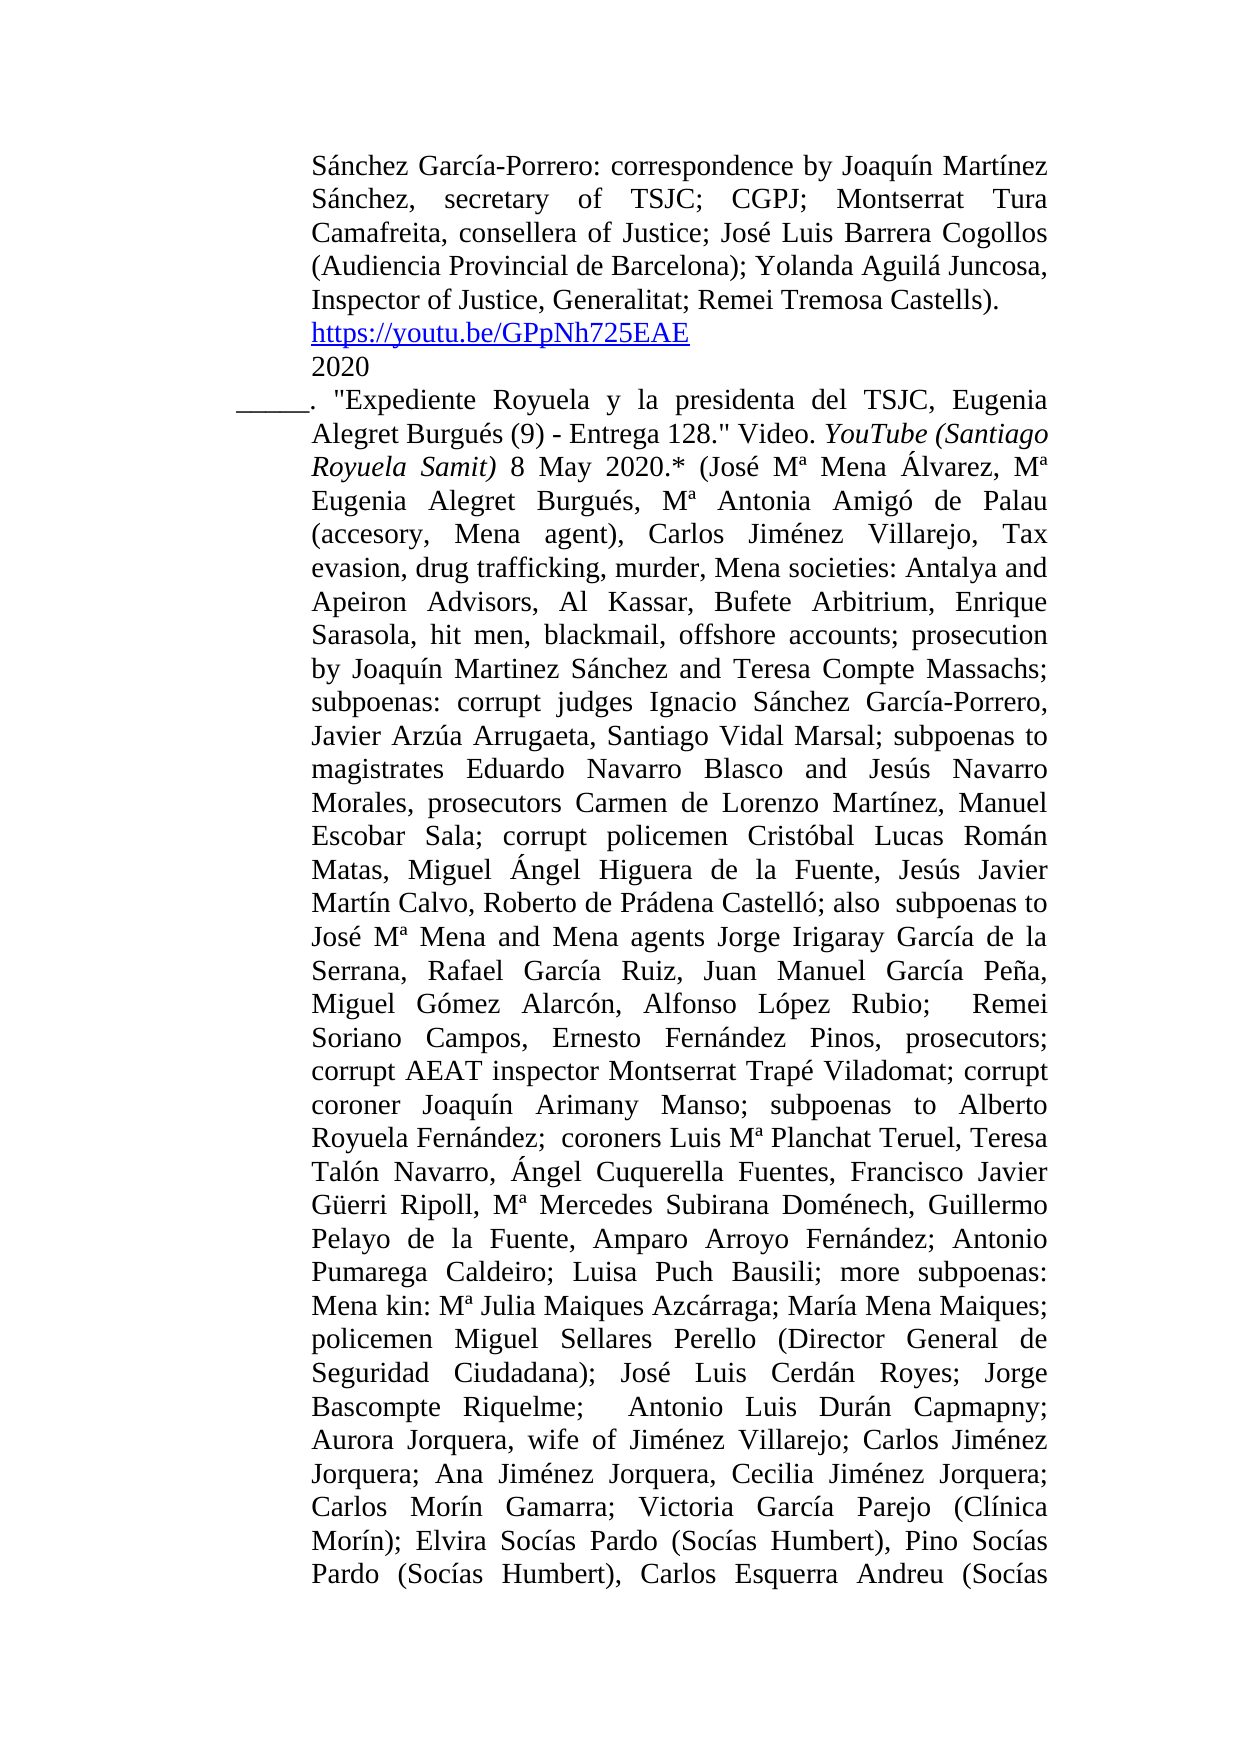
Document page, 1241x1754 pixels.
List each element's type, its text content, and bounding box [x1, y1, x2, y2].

text https://youtu.be/GPpNh725EAE [236, 315, 1048, 349]
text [236, 382, 1048, 1590]
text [236, 148, 1048, 315]
text 2020 [236, 349, 1048, 382]
